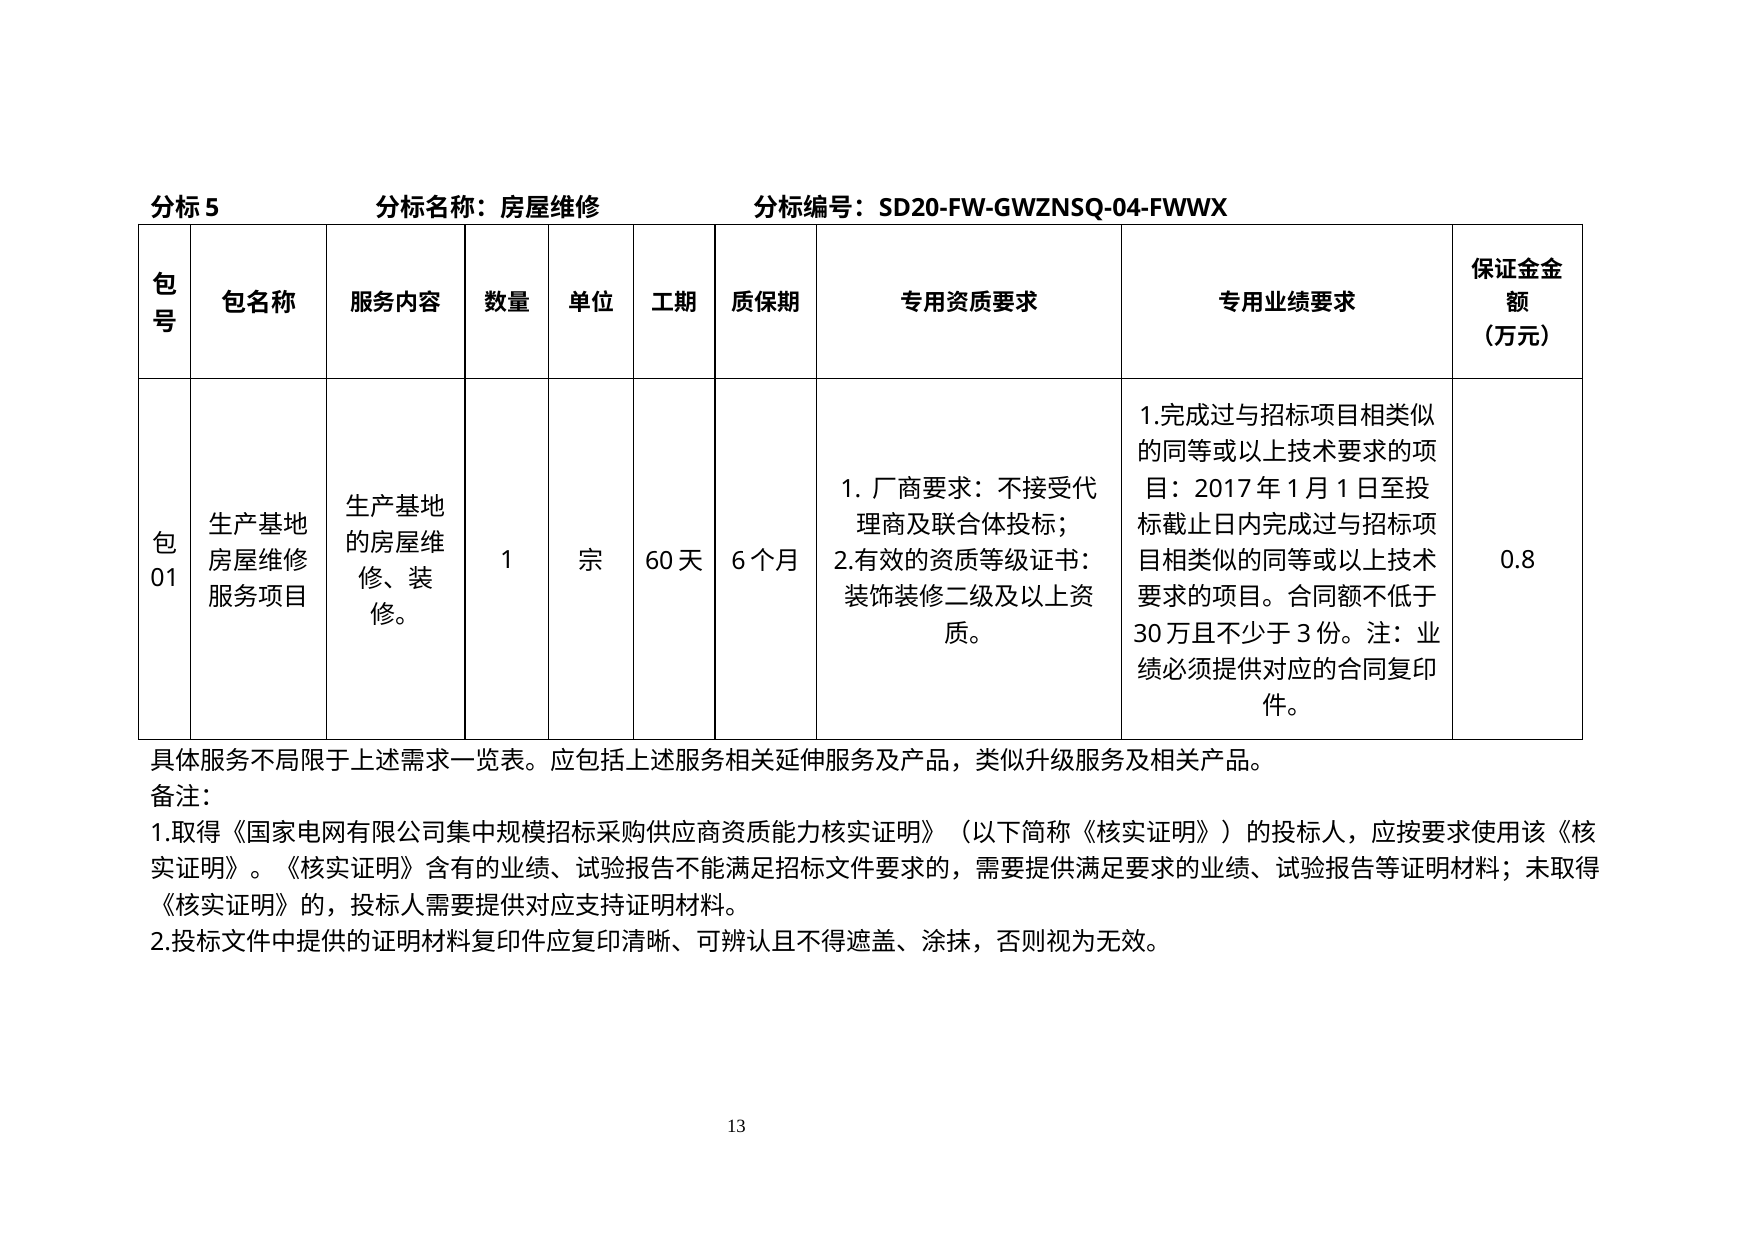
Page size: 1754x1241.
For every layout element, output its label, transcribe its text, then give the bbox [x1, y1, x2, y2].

text 具体服务不局限于上述需求一览表。应包括上述服务相关延伸服务及产品，类似升级服务及相关产品。 [150, 740, 1604, 776]
table_header 专用资质要求 [817, 225, 1121, 377]
table_cell 1 [466, 379, 548, 739]
table_header 服务内容 [327, 225, 464, 377]
text 备注： [150, 776, 1604, 813]
table_cell 包01 [139, 379, 190, 739]
table_cell 生产基地房屋维修服务项目 [191, 379, 326, 739]
table_header 数量 [466, 225, 548, 377]
table_header 单位 [549, 225, 633, 377]
table_header 包名称 [191, 225, 326, 377]
table_cell 60天 [634, 379, 714, 739]
table_cell 生产基地的房屋维修、装修。 [327, 379, 464, 739]
text 分标5 分标名称：房屋维修 分标编号：SD20-FW-GWZNSQ-04-FWWX [150, 187, 1604, 223]
table_header 专用业绩要求 [1122, 225, 1452, 377]
table_cell 厂商要求：不接受代理商及联合体投标； 2.有效的资质等级证书：装饰装修二级及以上资质。 [817, 379, 1121, 739]
text 2.投标文件中提供的证明材料复印件应复印清晰、可辨认且不得遮盖、涂抹，否则视为无效。 [150, 921, 1604, 958]
table_cell 宗 [549, 379, 633, 739]
text 1.取得《国家电网有限公司集中规模招标采购供应商资质能力核实证明》（以下简称《核实证明》）的投标人，应按要求使用该《核实证明》。《核实证明》含有的业绩、试验报告不能满足招标文件要求的，需要提供满足要求的业绩、试验报告等证明材料；未取得《核实证明》的，投标人需要提供对应支持证明材料。 [150, 813, 1604, 921]
table_header 保证金金额 （万元） [1453, 225, 1582, 377]
table_header 质保期 [716, 225, 816, 377]
table_header 包号 [139, 225, 190, 377]
table_cell 0.8 [1453, 379, 1582, 739]
table_cell 6个月 [716, 379, 816, 739]
table_header 工期 [634, 225, 714, 377]
table_cell 1.完成过与招标项目相类似的同等或以上技术要求的项目：2017年1月1日至投标截止日内完成过与招标项目相类似的同等或以上技术要求的项目。合同额不低于30万且不少于3份。注：业绩必须提供对应的合同复印件。 [1122, 379, 1452, 739]
